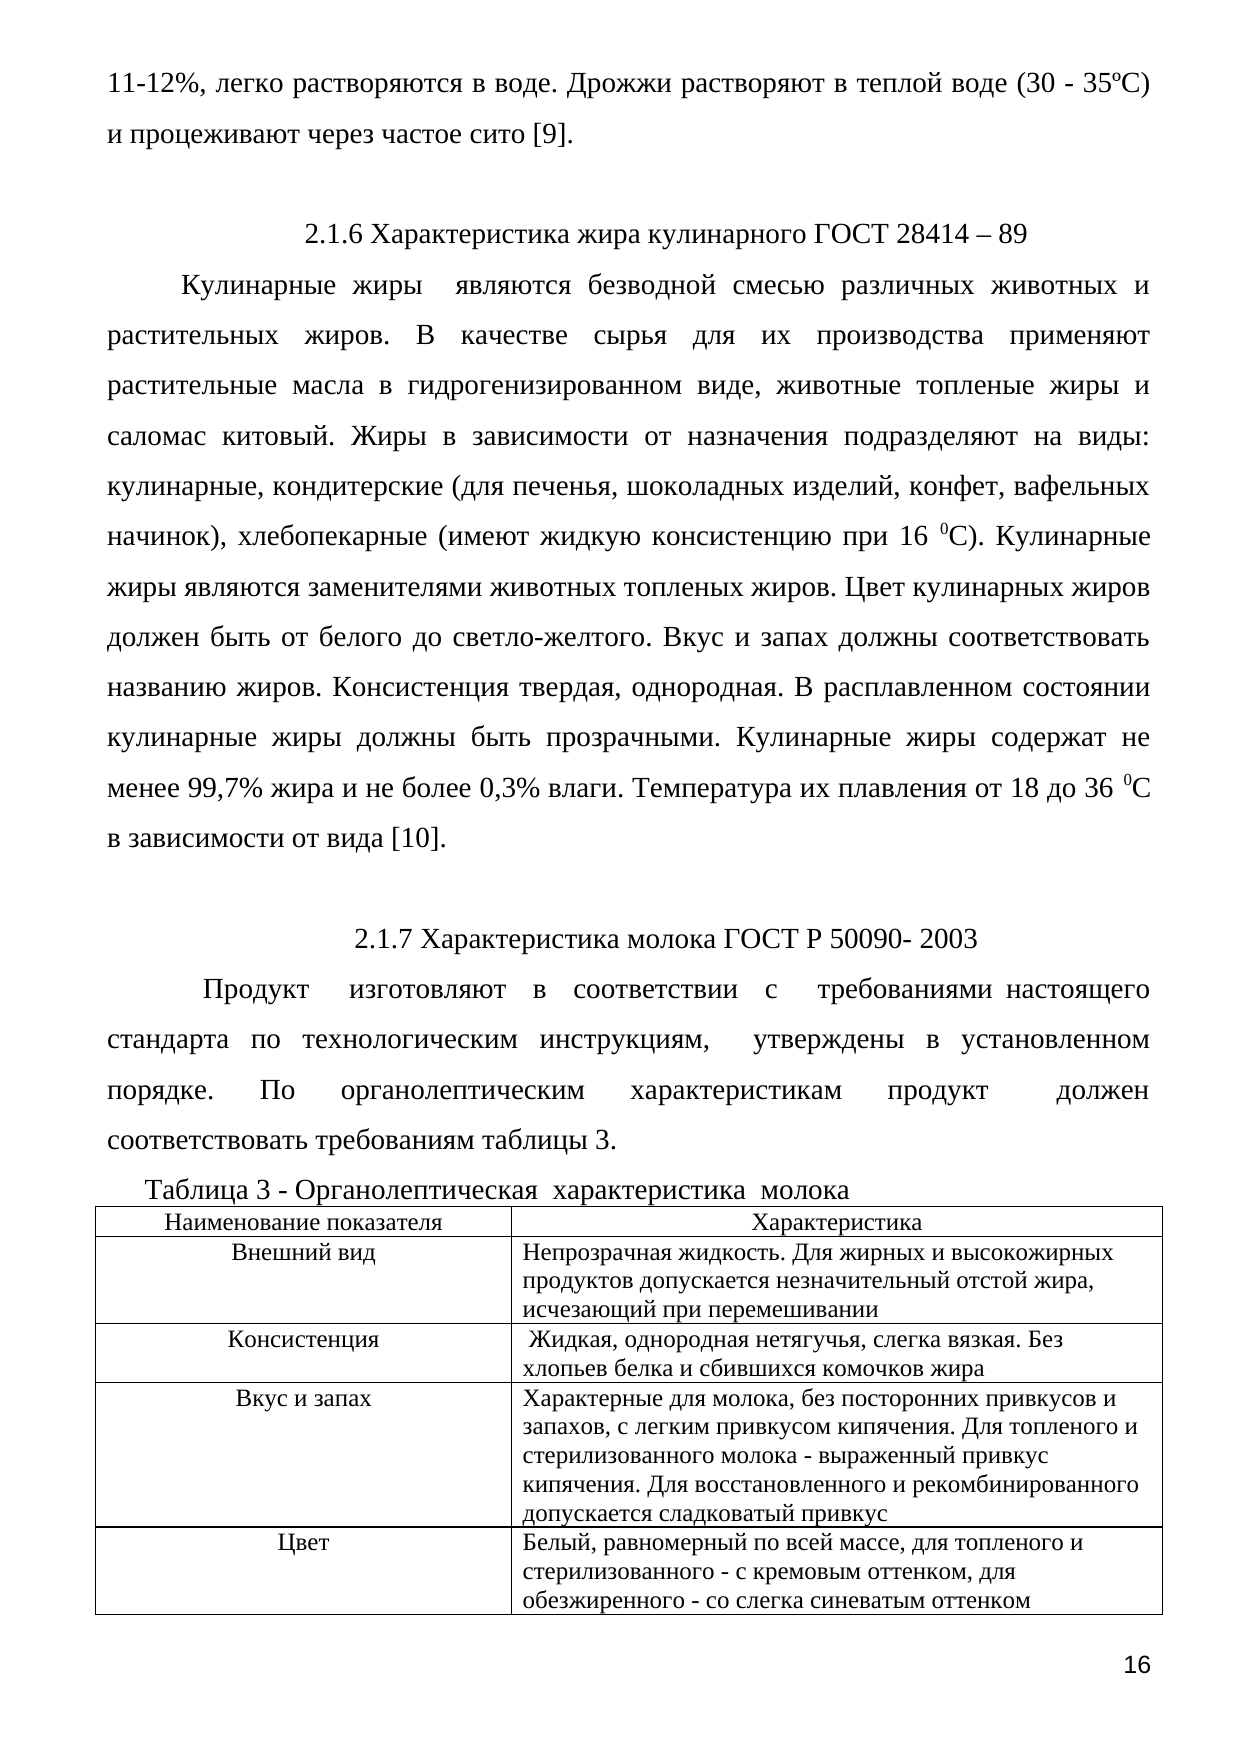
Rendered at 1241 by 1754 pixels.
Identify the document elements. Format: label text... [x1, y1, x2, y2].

table_cell Вкус и запах [96, 1383, 511, 1526]
table_header Характеристика [512, 1207, 1162, 1236]
table_cell Цвет [96, 1528, 511, 1614]
text Кулинарные жиры являются безводной смесью различных животных и растительных жиров. В качестве сырья для их производства применяют растительные масла в гидрогенизированном виде, животные топленые жиры и саломас китовый. Жиры в зависимости от назначения подразделяют на виды: кулинарные, кондитерские (для печенья, шоколадных изделий, конфет, вафельных начинок), хлебопекарные (имеют жидкую консистенцию при 16 0С). Кулинарные жиры являются заменителями животных топленых жиров. Цвет кулинарных жиров должен быть от белого до светло-желтого. Вкус и запах должны соответствовать названию жиров. Консистенция твердая, однородная. В расплавленном состоянии кулинарные жиры должны быть прозрачными. Кулинарные жиры содержат не менее 99,7% жира и не более 0,3% влаги. Температура их плавления от 18 до 36 0С в зависимости от вида [10]. [107, 267, 1151, 854]
text 2.1.7 Характеристика молока ГОСТ Р 50090- 2003 [107, 921, 1151, 954]
table_header Наименование показателя [96, 1207, 511, 1236]
table_cell Жидкая, однородная нетягучья, слегка вязкая. Без хлопьев белка и сбившихся комочков жира [512, 1324, 1162, 1382]
text Продукт изготовляют в соответствии с требованиями настоящего стандарта по технологическим инструкциям, утверждены в установленном порядке. По органолептическим характеристикам продукт должен соответствовать требованиям таблицы 3. [107, 971, 1151, 1156]
text Таблица 3 - Органолептическая характеристика молока [107, 1172, 1151, 1206]
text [107, 66, 1151, 149]
table_cell Характерные для молока, без посторонних привкусов и запахов, с легким привкусом кипячения. Для топленого и стерилизованного молока - выраженный привкус кипячения. Для восстановленного и рекомбинированного допускается сладковатый привкус [512, 1383, 1162, 1526]
table_cell Консистенция [96, 1324, 511, 1382]
table_cell Внешний вид [96, 1237, 511, 1323]
table_cell Белый, равномерный по всей массе, для топленого и стерилизованного - с кремовым оттенком, для обезжиренного - со слегка синеватым оттенком [512, 1528, 1162, 1614]
table_cell Непрозрачная жидкость. Для жирных и высокожирных продуктов допускается незначительный отстой жира, исчезающий при перемешивании [512, 1237, 1162, 1323]
text 2.1.6 Характеристика жира кулинарного ГОСТ 28414 – 89 [107, 216, 1151, 250]
